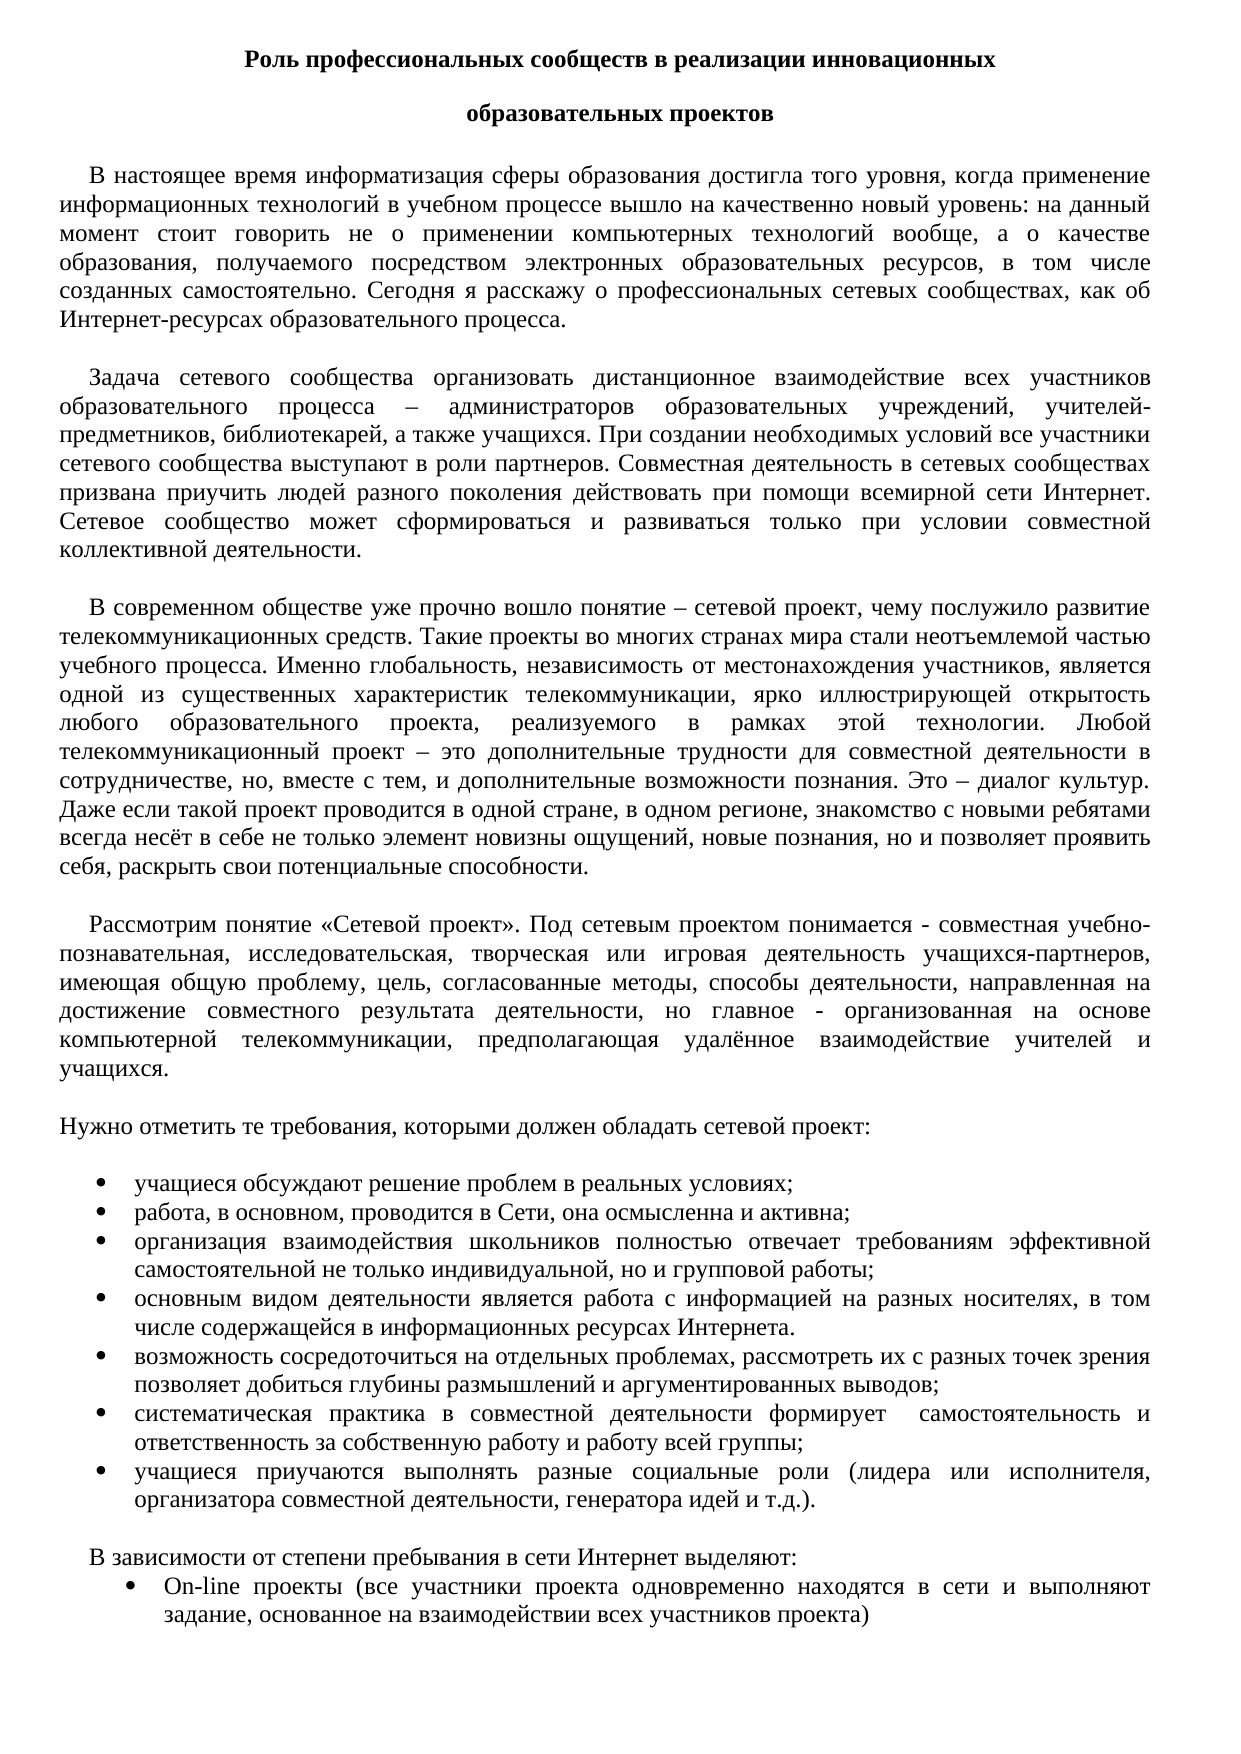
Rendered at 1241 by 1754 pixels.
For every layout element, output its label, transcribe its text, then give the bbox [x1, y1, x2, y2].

text В настоящее время информатизация сферы образования достигла того уровня, когда применение информационных технологий в учебном процессе вышло на качественно новый уровень: на данный момент стоит говорить не о применении компьютерных технологий вообще, а о качестве образования, получаемого посредством электронных образовательных ресурсов, в том числе созданных самостоятельно. Сегодня я расскажу о профессиональных сетевых сообществах, как об Интернет-ресурсах образовательного процесса. [59, 160, 1152, 333]
list учащиеся обсуждают решение проблем в реальных условиях; [97, 1168, 1152, 1197]
text Нужно отметить те требования, которыми должен обладать сетевой проект: [59, 1111, 1152, 1139]
list организация взаимодействия школьников полностью отвечает требованиям эффективной самостоятельной не только индивидуальной, но и групповой работы; [97, 1226, 1152, 1283]
text В зависимости от степени пребывания в сети Интернет выделяют: [59, 1542, 1152, 1571]
list On-line проекты (все участники проекта одновременно находятся в сети и выполняют задание, основанное на взаимодействии всех участников проекта) [126, 1571, 1152, 1628]
list возможность сосредоточиться на отдельных проблемах, рассмотреть их с разных точек зрения позволяет добиться глубины размышлений и аргументированных выводов; [97, 1341, 1152, 1398]
text Рассмотрим понятие «Сетевой проект». Под сетевым проектом понимается - совместная учебно-познавательная, исследовательская, творческая или игровая деятельность учащихся-партнеров, имеющая общую проблему, цель, согласованные методы, способы деятельности, направленная на достижение совместного результата деятельности, но главное - организованная на основе компьютерной телекоммуникации, предполагающая удалённое взаимодействие учителей и учащихся. [59, 909, 1152, 1082]
list работа, в основном, проводится в Сети, она осмысленна и активна; [97, 1197, 1152, 1226]
text Роль профессиональных сообществ в реализации инновационных [59, 44, 1152, 73]
text Задача сетевого сообщества организовать дистанционное взаимодействие всех участников образовательного процесса – администраторов образовательных учреждений, учителей-предметников, библиотекарей, а также учащихся. При создании необходимых условий все участники сетевого сообщества выступают в роли партнеров. Совместная деятельность в сетевых сообществах призвана приучить людей разного поколения действовать при помощи всемирной сети Интернет. Сетевое сообщество может сформироваться и развиваться только при условии совместной коллективной деятельности. [59, 362, 1152, 563]
list основным видом деятельности является работа с информацией на разных носителях, в том числе содержащейся в информационных ресурсах Интернета. [97, 1283, 1152, 1341]
list учащиеся приучаются выполнять разные социальные роли (лидера или исполнителя, организатора совместной деятельности, генератора идей и т.д.). [97, 1456, 1152, 1513]
list систематическая практика в совместной деятельности формирует самостоятельность и ответственность за собственную работу и работу всей группы; [97, 1398, 1152, 1456]
text образовательных проектов [59, 98, 1152, 127]
text В современном обществе уже прочно вошло понятие – сетевой проект, чему послужило развитие телекоммуникационных средств. Такие проекты во многих странах мира стали неотъемлемой частью учебного процесса. Именно глобальность, независимость от местонахождения участников, является одной из существенных характеристик телекоммуникации, ярко иллюстрирующей открытость любого образовательного проекта, реализуемого в рамках этой технологии. Любой телекоммуникационный проект – это дополнительные трудности для совместной деятельности в сотрудничестве, но, вместе с тем, и дополнительные возможности познания. Это – диалог культур. Даже если такой проект проводится в одной стране, в одном регионе, знакомство с новыми ребятами всегда несёт в себе не только элемент новизны ощущений, новые познания, но и позволяет проявить себя, раскрыть свои потенциальные способности. [59, 592, 1152, 880]
